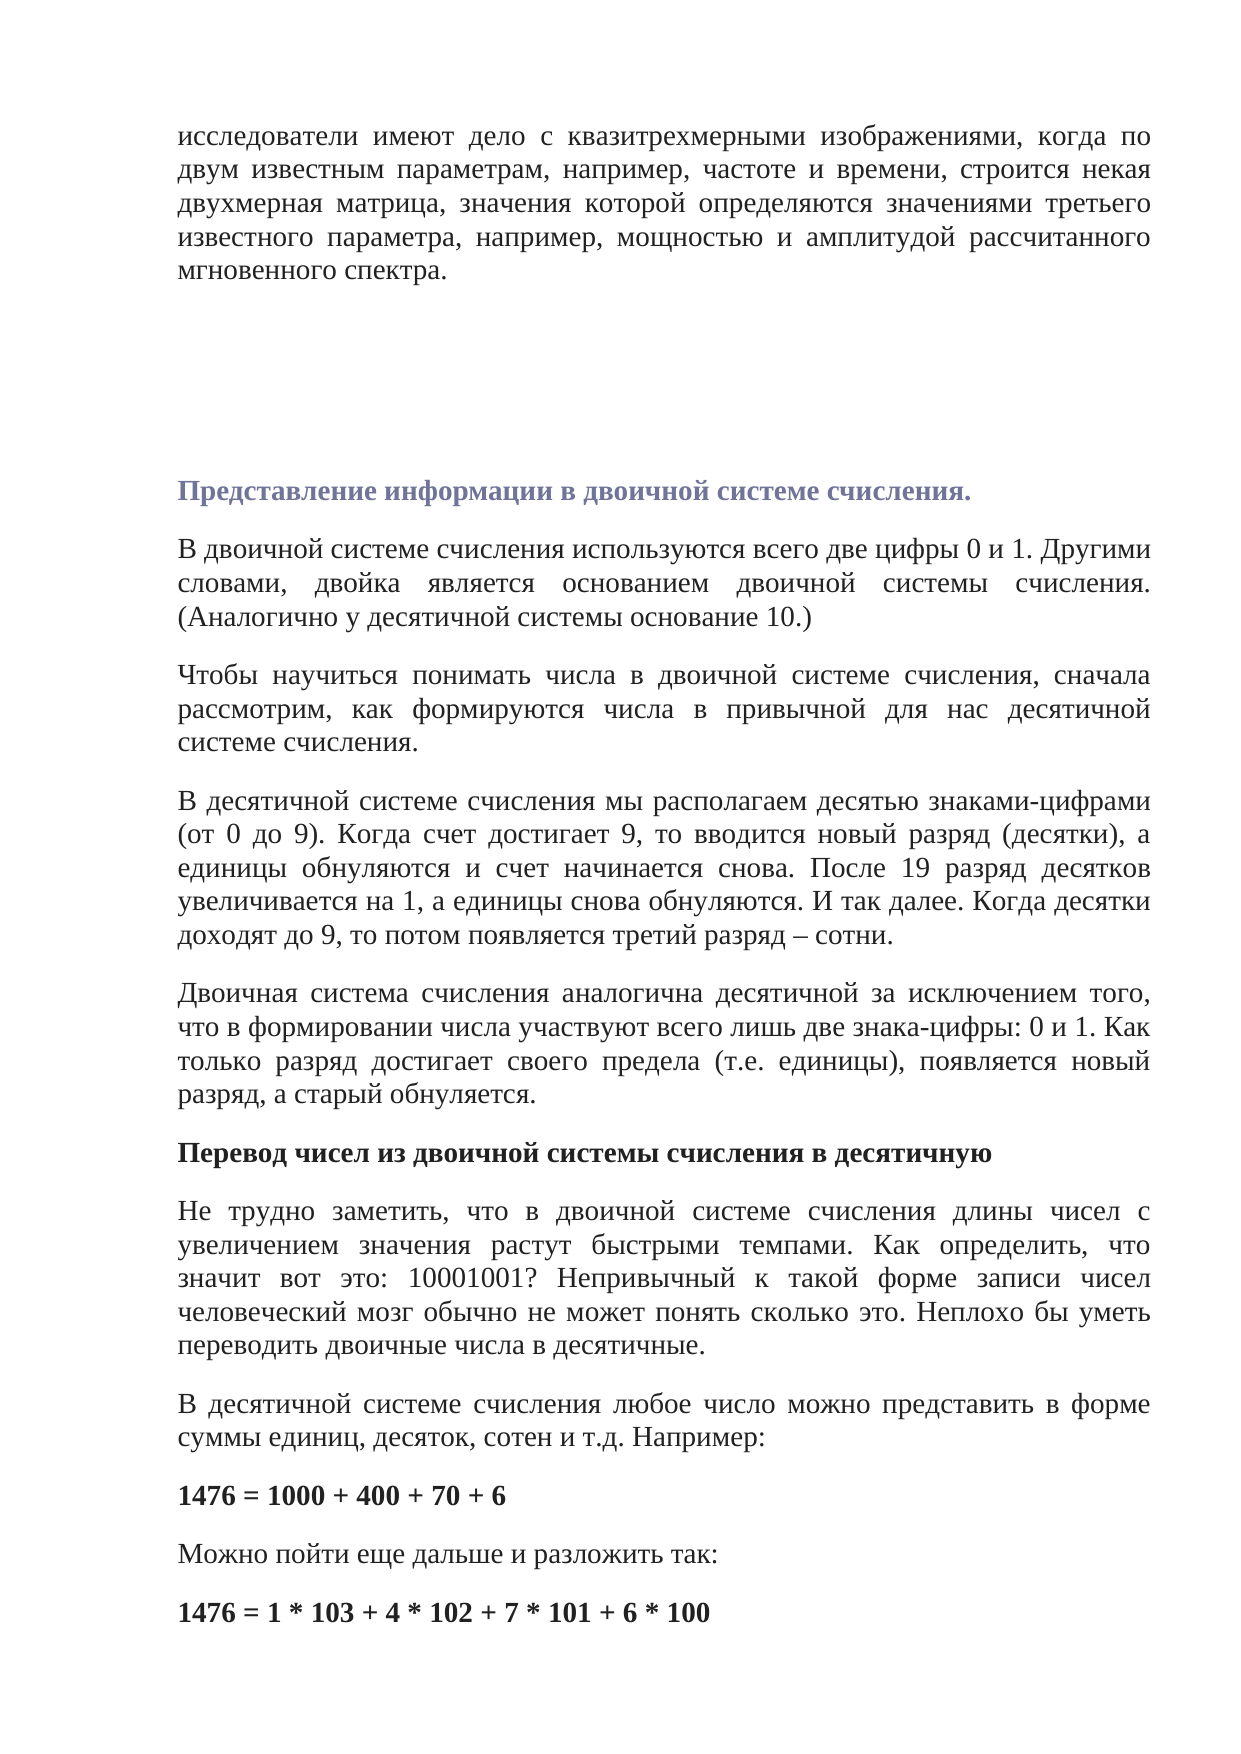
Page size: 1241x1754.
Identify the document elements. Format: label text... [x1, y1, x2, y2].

text 1476 = 1000 + 400 + 70 + 6 [177, 1478, 1152, 1512]
text Двоичная система счисления аналогична десятичной за исключением того, что в формировании числа участвуют всего лишь две знака-цифры: 0 и 1. Как только разряд достигает своего предела (т.е. единицы), появляется новый разряд, а старый обнуляется. [177, 976, 1152, 1110]
text Представление информации в двоичной системе счисления. [177, 473, 1152, 507]
text Можно пойти еще дальше и разложить так: [177, 1537, 1152, 1570]
text В двоичной системе счисления используются всего две цифры 0 и 1. Другими словами, двойка является основанием двоичной системы счисления. (Аналогично у десятичной системы основание 10.) [177, 532, 1152, 632]
text 1476 = 1 * 103 + 4 * 102 + 7 * 101 + 6 * 100 [177, 1595, 1152, 1629]
text В десятичной системе счисления любое число можно представить в форме суммы единиц, десяток, сотен и т.д. Например: [177, 1386, 1152, 1453]
text Не трудно заметить, что в двоичной системе счисления длины чисел с увеличением значения растут быстрыми темпами. Как определить, что значит вот это: 10001001? Непривычный к такой форме записи чисел человеческий мозг обычно не может понять сколько это. Неплохо бы уметь переводить двоичные числа в десятичные. [177, 1193, 1152, 1361]
text В десятичной системе счисления мы располагаем десятью знаками-цифрами (от 0 до 9). Когда счет достигает 9, то вводится новый разряд (десятки), а единицы обнуляются и счет начинается снова. После 19 разряд десятков увеличивается на 1, а единицы снова обнуляются. И так далее. Когда десятки доходят до 9, то потом появляется третий разряд – сотни. [177, 783, 1152, 951]
text Перевод чисел из двоичной системы счисления в десятичную [177, 1135, 1152, 1168]
text Чтобы научиться понимать числа в двоичной системе счисления, сначала рассмотрим, как формируются числа в привычной для нас десятичной системе счисления. [177, 657, 1152, 758]
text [177, 118, 1152, 286]
